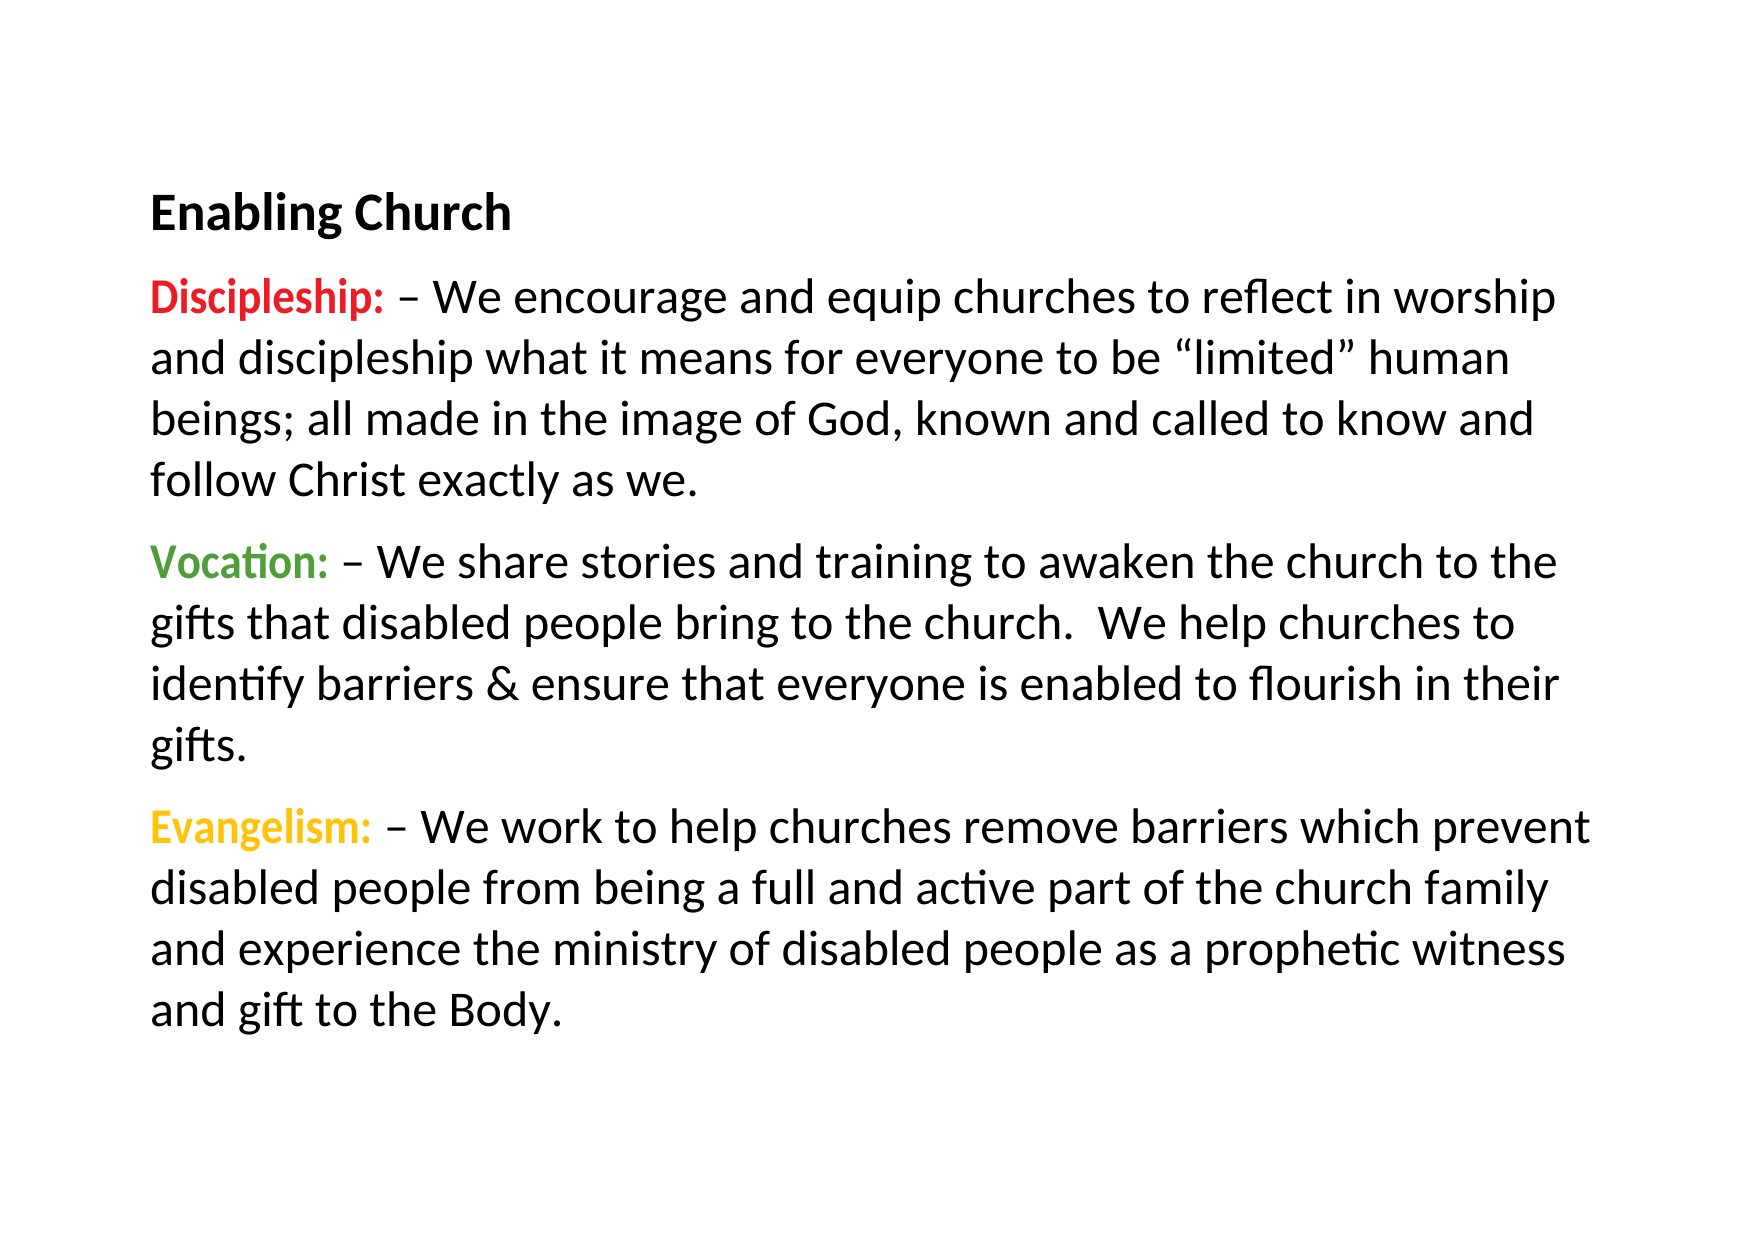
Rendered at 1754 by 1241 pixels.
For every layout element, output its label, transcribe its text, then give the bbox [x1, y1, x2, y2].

text Vocation: – We share stories and training to awaken the church to the gifts that disabled people bring to the church. We help churches to identify barriers & ensure that everyone is enabled to flourish in their gifts. [150, 530, 1604, 774]
text Discipleship: – We encourage and equip churches to reflect in worship and discipleship what it means for everyone to be “limited” human beings; all made in the image of God, known and called to know and follow Christ exactly as we. [150, 265, 1604, 509]
text Evangelism: – We work to help churches remove barriers which prevent disabled people from being a full and active part of the church family and experience the ministry of disabled people as a prophetic witness and gift to the Body. [150, 795, 1604, 1039]
text Enabling Church [150, 178, 1604, 244]
